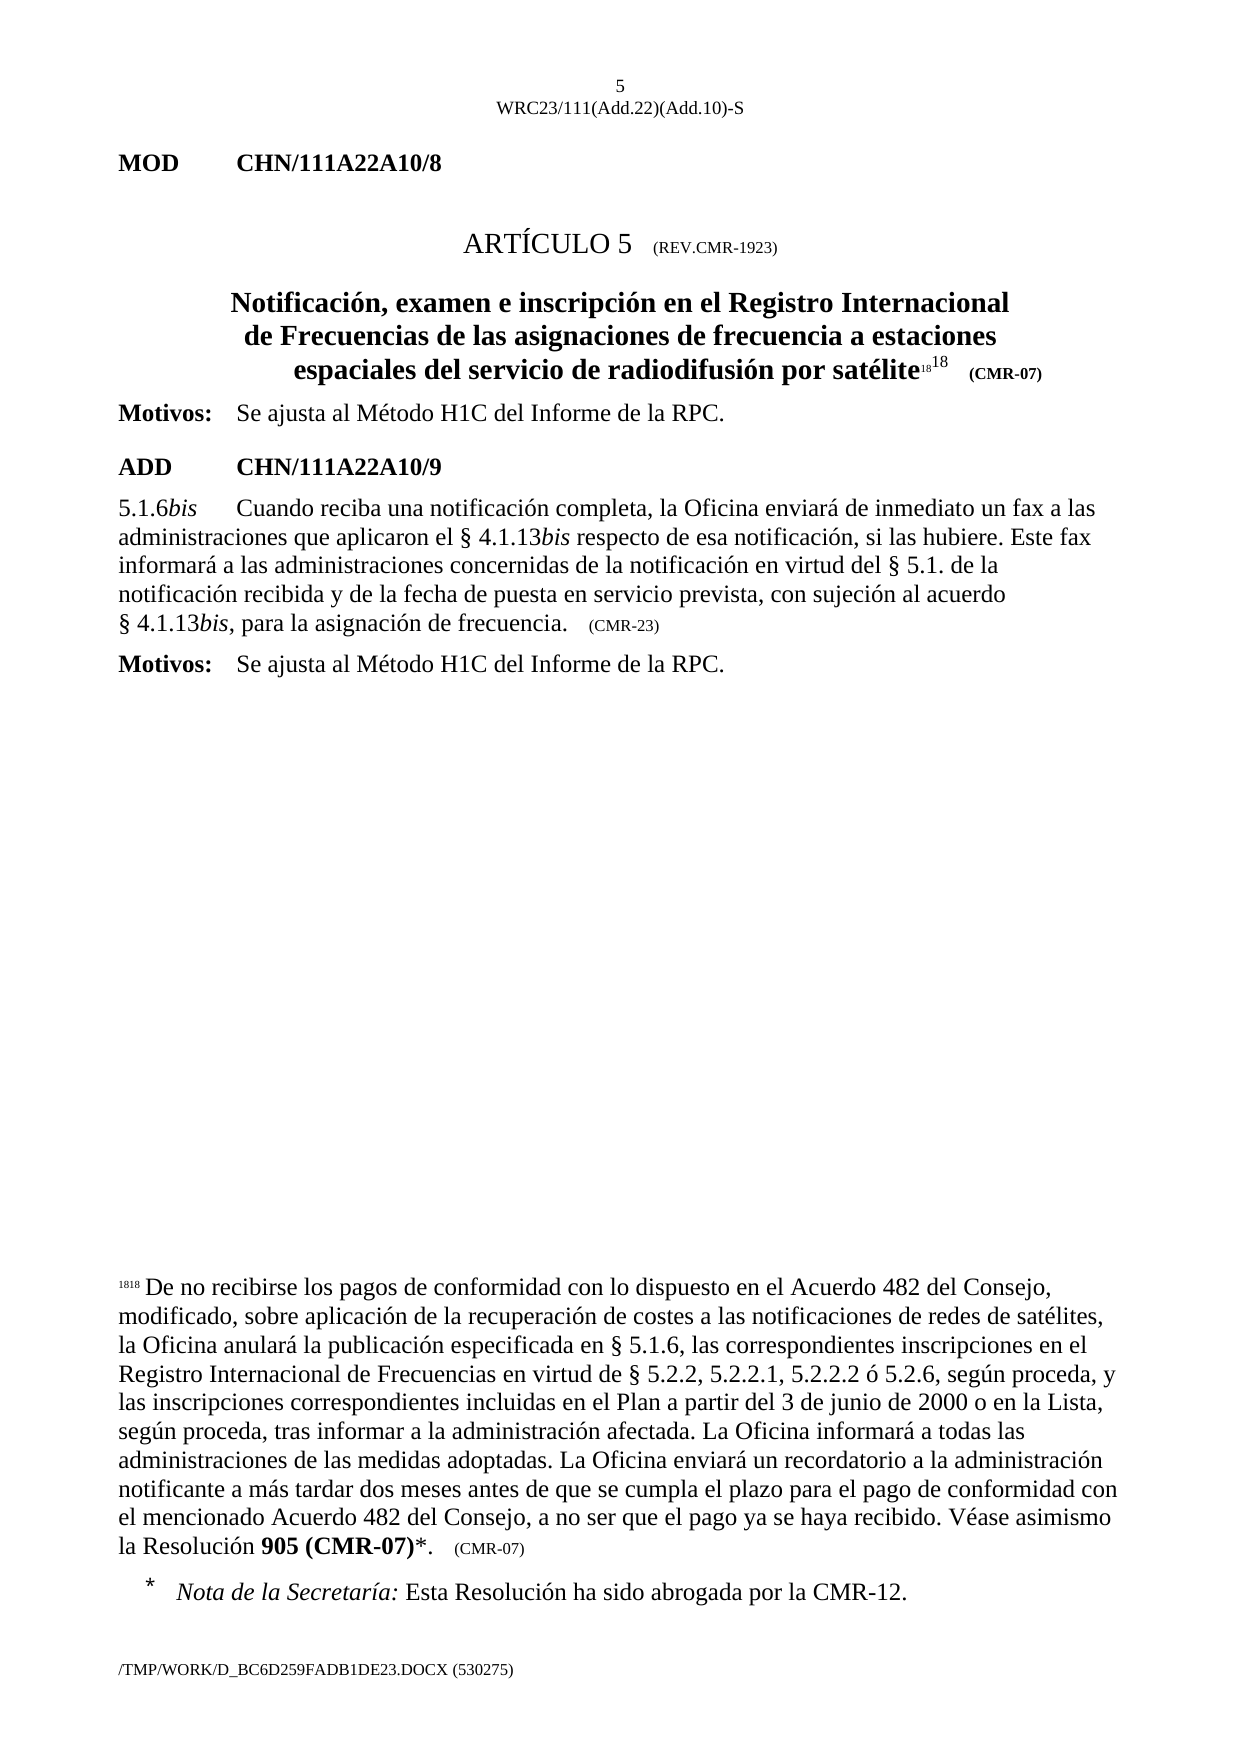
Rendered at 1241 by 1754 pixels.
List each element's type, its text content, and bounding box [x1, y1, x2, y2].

text ARTÍCULO 5 (rev.CMR-) [118, 226, 1122, 260]
text MOD CHN/111A22A10/8#2093 [118, 148, 1122, 176]
text Motivos: Se ajusta al Método H1C del Informe de la RPC. [118, 649, 1122, 678]
title Notificación, examen e inscripción en el Registro Internacional de Frecuencias de las asignaciones de frecuencia a estaciones espaciales del servicio de radiodifusión por satélite18 (CMR-07) [118, 285, 1122, 386]
text 5.1.6bis Cuando reciba una notificación completa, la Oficina enviará de inmediato un fax a las administraciones que aplicaron el § 4.1.13bis respecto de esa notificación, si las hubiere. Este fax informará a las administraciones concernidas de la notificación en virtud del § 5.1. de la notificación recibida y de la fecha de puesta en servicio prevista, con sujeción al acuerdo § 4.1.13bis, para la asignación de frecuencia. (CMR-23) [118, 493, 1122, 637]
text ADD CHN/111A22A10/9#2094 [118, 452, 1122, 481]
text Motivos: Se ajusta al Método H1C del Informe de la RPC. [118, 398, 1122, 427]
